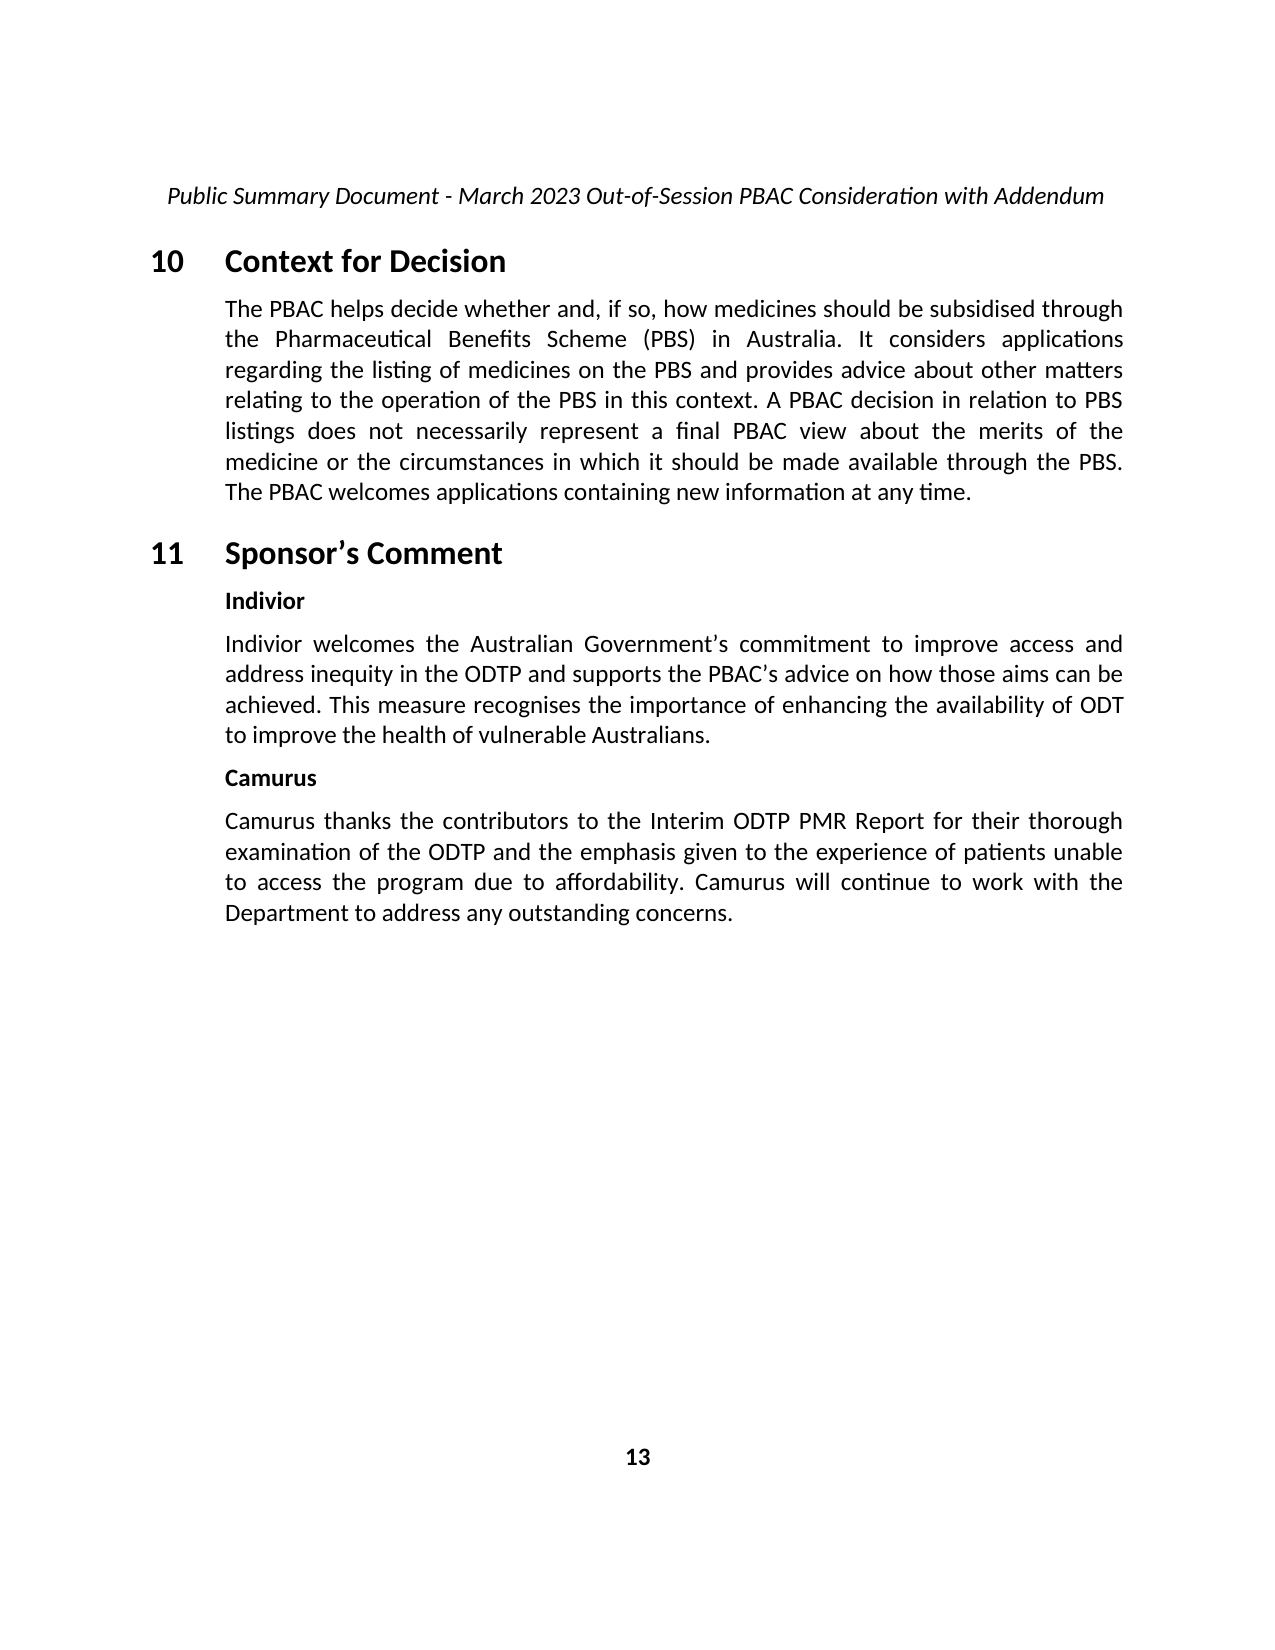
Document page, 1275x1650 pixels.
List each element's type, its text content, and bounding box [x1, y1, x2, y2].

list Camurus [225, 762, 1125, 793]
text Context for Decision [150, 240, 1125, 281]
list Indivior welcomes the Australian Government’s commitment to improve access and address inequity in the ODTP and supports the PBAC’s advice on how those aims can be achieved. This measure recognises the importance of enhancing the availability of ODT to improve the health of vulnerable Australians. [225, 628, 1125, 750]
list Indivior [225, 585, 1125, 615]
list Camurus thanks the contributors to the Interim ODTP PMR Report for their thorough examination of the ODTP and the emphasis given to the experience of patients unable to access the program due to affordability. Camurus will continue to work with the Department to address any outstanding concerns. [225, 806, 1125, 928]
text Sponsor’s Comment [150, 532, 1125, 572]
list The PBAC helps decide whether and, if so, how medicines should be subsidised through the Pharmaceutical Benefits Scheme (PBS) in Australia. It considers applications regarding the listing of medicines on the PBS and provides advice about other matters relating to the operation of the PBS in this context. A PBAC decision in relation to PBS listings does not necessarily represent a final PBAC view about the merits of the medicine or the circumstances in which it should be made available through the PBS. The PBAC welcomes applications containing new information at any time. [225, 293, 1125, 507]
